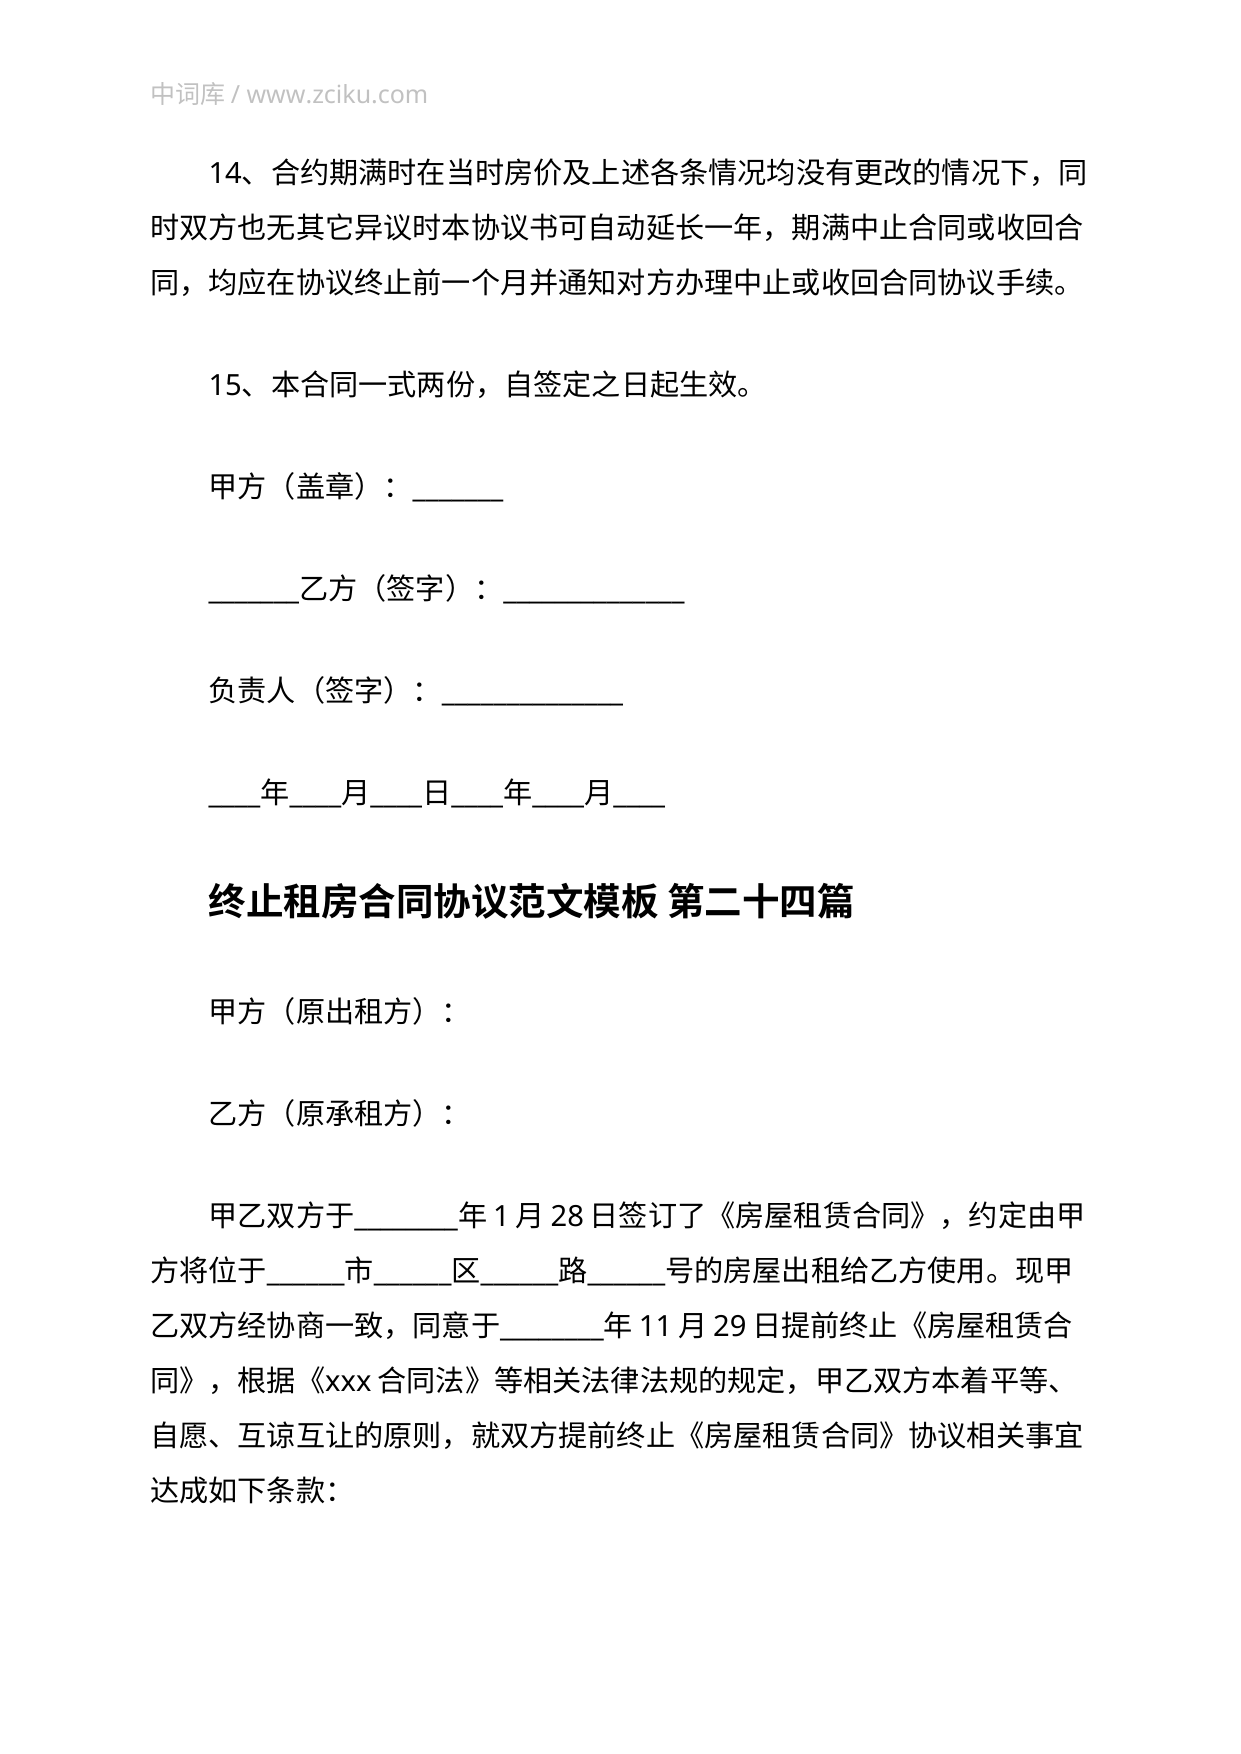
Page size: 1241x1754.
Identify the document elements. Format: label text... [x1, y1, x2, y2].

text 甲方（盖章）：_______ [150, 464, 1090, 506]
text _______乙方（签字）：______________ [150, 566, 1090, 608]
text ____年____月____日____年____月____ [150, 769, 1090, 812]
text 15、本合同一式两份，自签定之日起生效。 [150, 362, 1090, 404]
text 甲乙双方于________年1月28日签订了《房屋租赁合同》，约定由甲方将位于______市______区______路______号的房屋出租给乙方使用。现甲乙双方经协商一致，同意于________年11月29日提前终止《房屋租赁合同》，根据《xxx合同法》等相关法律法规的规定，甲乙双方本着平等、自愿、互谅互让的原则，就双方提前终止《房屋租赁合同》协议相关事宜达成如下条款： [150, 1192, 1090, 1510]
text 乙方（原承租方）： [150, 1091, 1090, 1133]
text 终止租房合同协议范文模板 第二十四篇 [150, 872, 1090, 926]
text 14、合约期满时在当时房价及上述各条情况均没有更改的情况下，同时双方也无其它异议时本协议书可自动延长一年，期满中止合同或收回合同，均应在协议终止前一个月并通知对方办理中止或收回合同协议手续。 [150, 150, 1090, 302]
text 甲方（原出租方）： [150, 989, 1090, 1031]
text 负责人（签字）：______________ [150, 668, 1090, 710]
